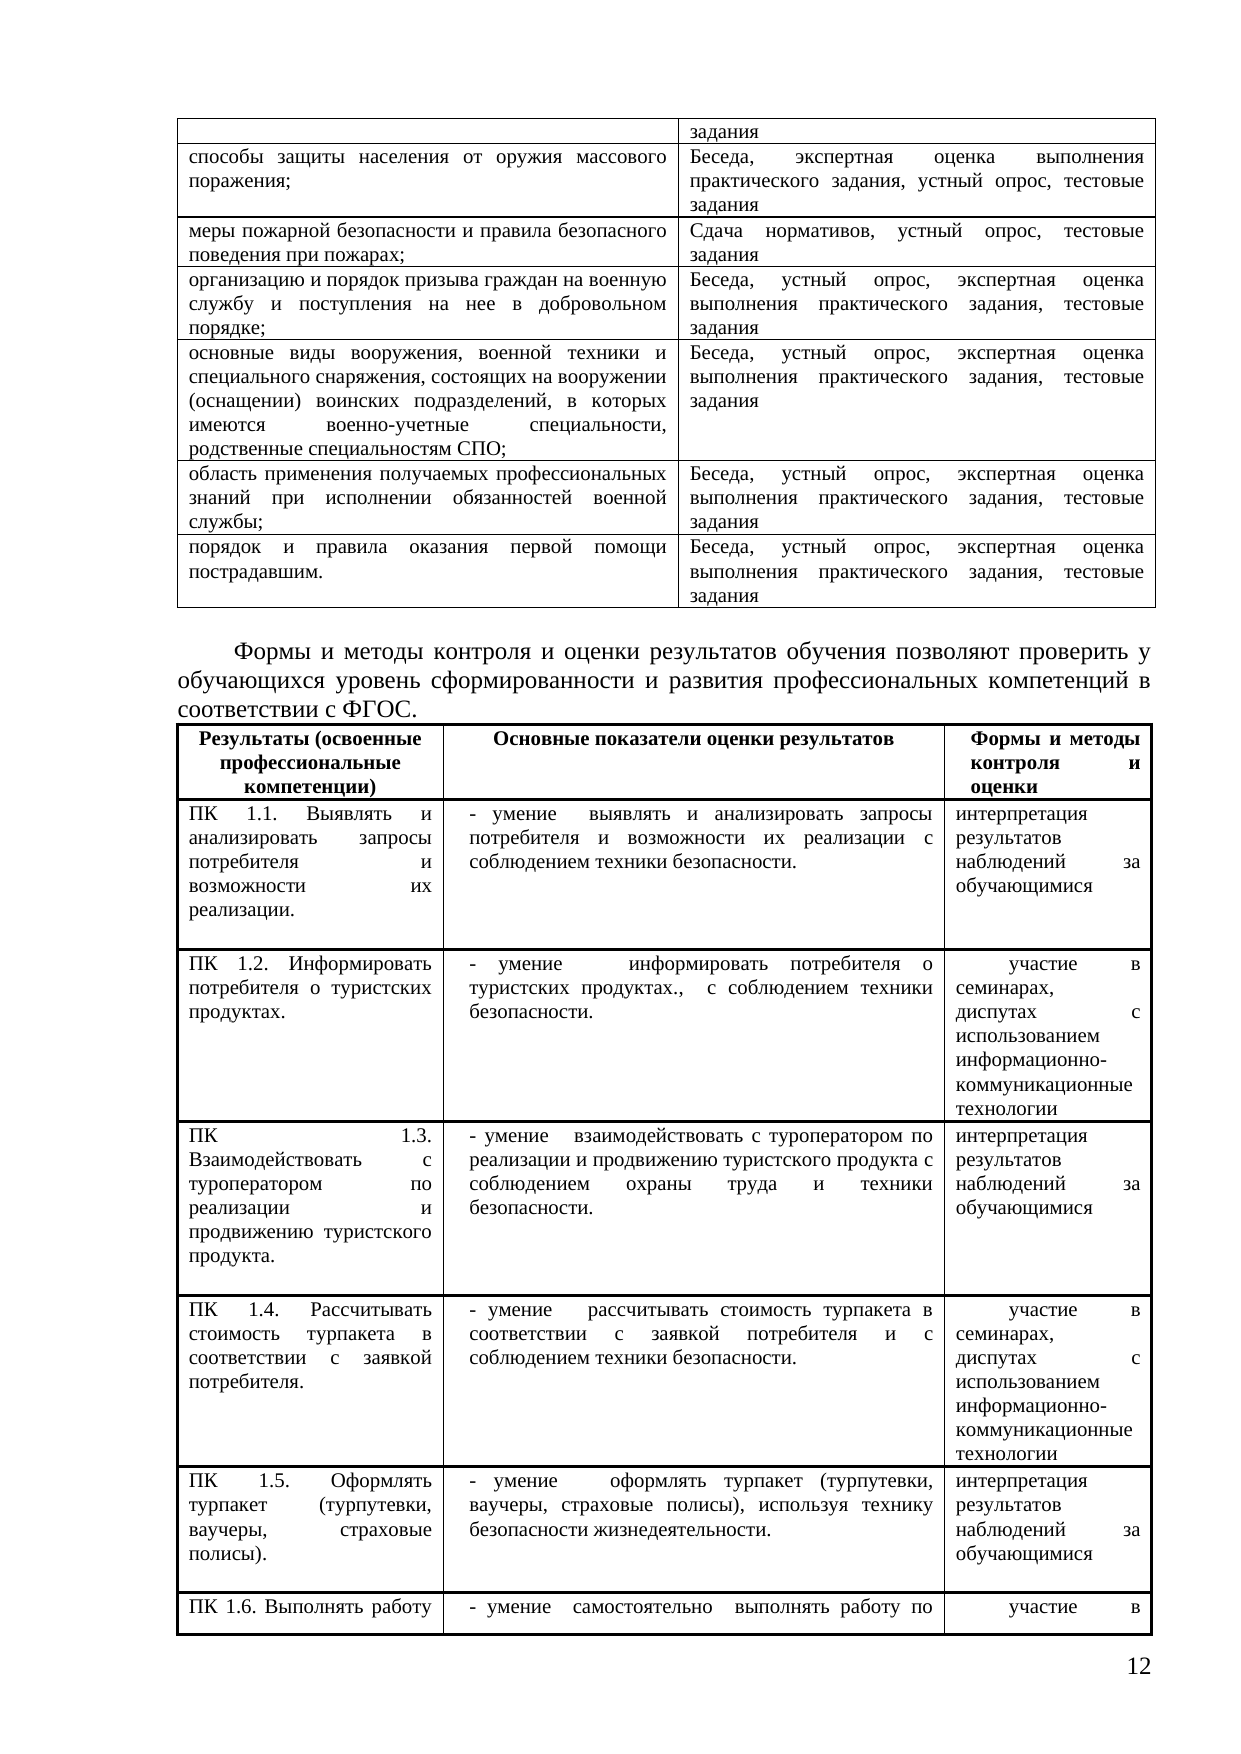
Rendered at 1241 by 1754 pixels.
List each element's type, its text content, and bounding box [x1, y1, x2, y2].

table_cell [179, 1594, 443, 1633]
table_cell организацию и порядок призыва граждан на военную службу и поступления на нее в добровольном порядке; [178, 267, 678, 339]
table_cell участие в семинарах, диспутах с использованием информационно-коммуникационные технологии [945, 1297, 1150, 1465]
table_cell ПК 1.1. Выявлять и анализировать запросы потребителя и возможности их реализации. [179, 801, 443, 948]
table_header Формы и методы контроля и оценки [945, 726, 1150, 798]
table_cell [444, 1594, 944, 1633]
table_cell область применения получаемых профессиональных знаний при исполнении обязанностей военной службы; [178, 461, 678, 533]
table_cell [679, 119, 1155, 143]
table_cell интерпретация результатов наблюдений за обучающимися [945, 801, 1150, 948]
table_cell Беседа, устный опрос, экспертная оценка выполнения практического задания, тестовые задания [679, 267, 1155, 339]
table_cell ПК 1.3. Взаимодействовать с туроператором по реализации и продвижению туристского продукта. [179, 1123, 443, 1294]
table_cell - умение информировать потребителя о туристских продуктах., с соблюдением техники безопасности. [444, 951, 944, 1119]
table_cell участие в семинарах, диспутах с использованием информационно-коммуникационные технологии [945, 951, 1150, 1119]
table_cell интерпретация результатов наблюдений за обучающимися [945, 1468, 1150, 1591]
table_cell ПК 1.4. Рассчитывать стоимость турпакета в соответствии с заявкой потребителя. [179, 1297, 443, 1465]
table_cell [178, 119, 678, 143]
text Формы и методы контроля и оценки результатов обучения позволяют проверить у обучающихся уровень сформированности и развития профессиональных компетенций в соответствии с ФГОС. [177, 636, 1152, 723]
table_cell Беседа, устный опрос, экспертная оценка выполнения практического задания, тестовые задания [679, 535, 1155, 607]
table_cell - умение взаимодействовать с туроператором по реализации и продвижению туристского продукта с соблюдением охраны труда и техники безопасности. [444, 1123, 944, 1294]
table_cell Сдача нормативов, устный опрос, тестовые задания [679, 218, 1155, 266]
table_cell способы защиты населения от оружия массового поражения; [178, 144, 678, 216]
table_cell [679, 144, 1155, 216]
table_cell ПК 1.5. Оформлять турпакет (турпутевки, ваучеры, страховые полисы). [179, 1468, 443, 1591]
table_cell Беседа, устный опрос, экспертная оценка выполнения практического задания, тестовые задания [679, 461, 1155, 533]
table_cell - умение выявлять и анализировать запросы потребителя и возможности их реализации с соблюдением техники безопасности. [444, 801, 944, 948]
table_cell порядок и правила оказания первой помощи пострадавшим. [178, 535, 678, 607]
table_cell Беседа, устный опрос, экспертная оценка выполнения практического задания, тестовые задания [679, 340, 1155, 460]
table_cell основные виды вооружения, военной техники и специального снаряжения, состоящих на вооружении (оснащении) воинских подразделений, в которых имеются военно-учетные специальности, родственные специальностям СПО; [178, 340, 678, 460]
table_header Результаты (освоенные профессиональные компетенции) [179, 726, 443, 798]
table_cell - умение рассчитывать стоимость турпакета в соответствии с заявкой потребителя и с соблюдением техники безопасности. [444, 1297, 944, 1465]
table_cell меры пожарной безопасности и правила безопасного поведения при пожарах; [178, 218, 678, 266]
table_cell интерпретация результатов наблюдений за обучающимися [945, 1123, 1150, 1294]
table_cell - умение оформлять турпакет (турпутевки, ваучеры, страховые полисы), используя технику безопасности жизнедеятельности. [444, 1468, 944, 1591]
table_header Основные показатели оценки результатов [444, 726, 944, 798]
table_cell ПК 1.2. Информировать потребителя о туристских продуктах. [179, 951, 443, 1119]
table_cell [945, 1594, 1150, 1633]
